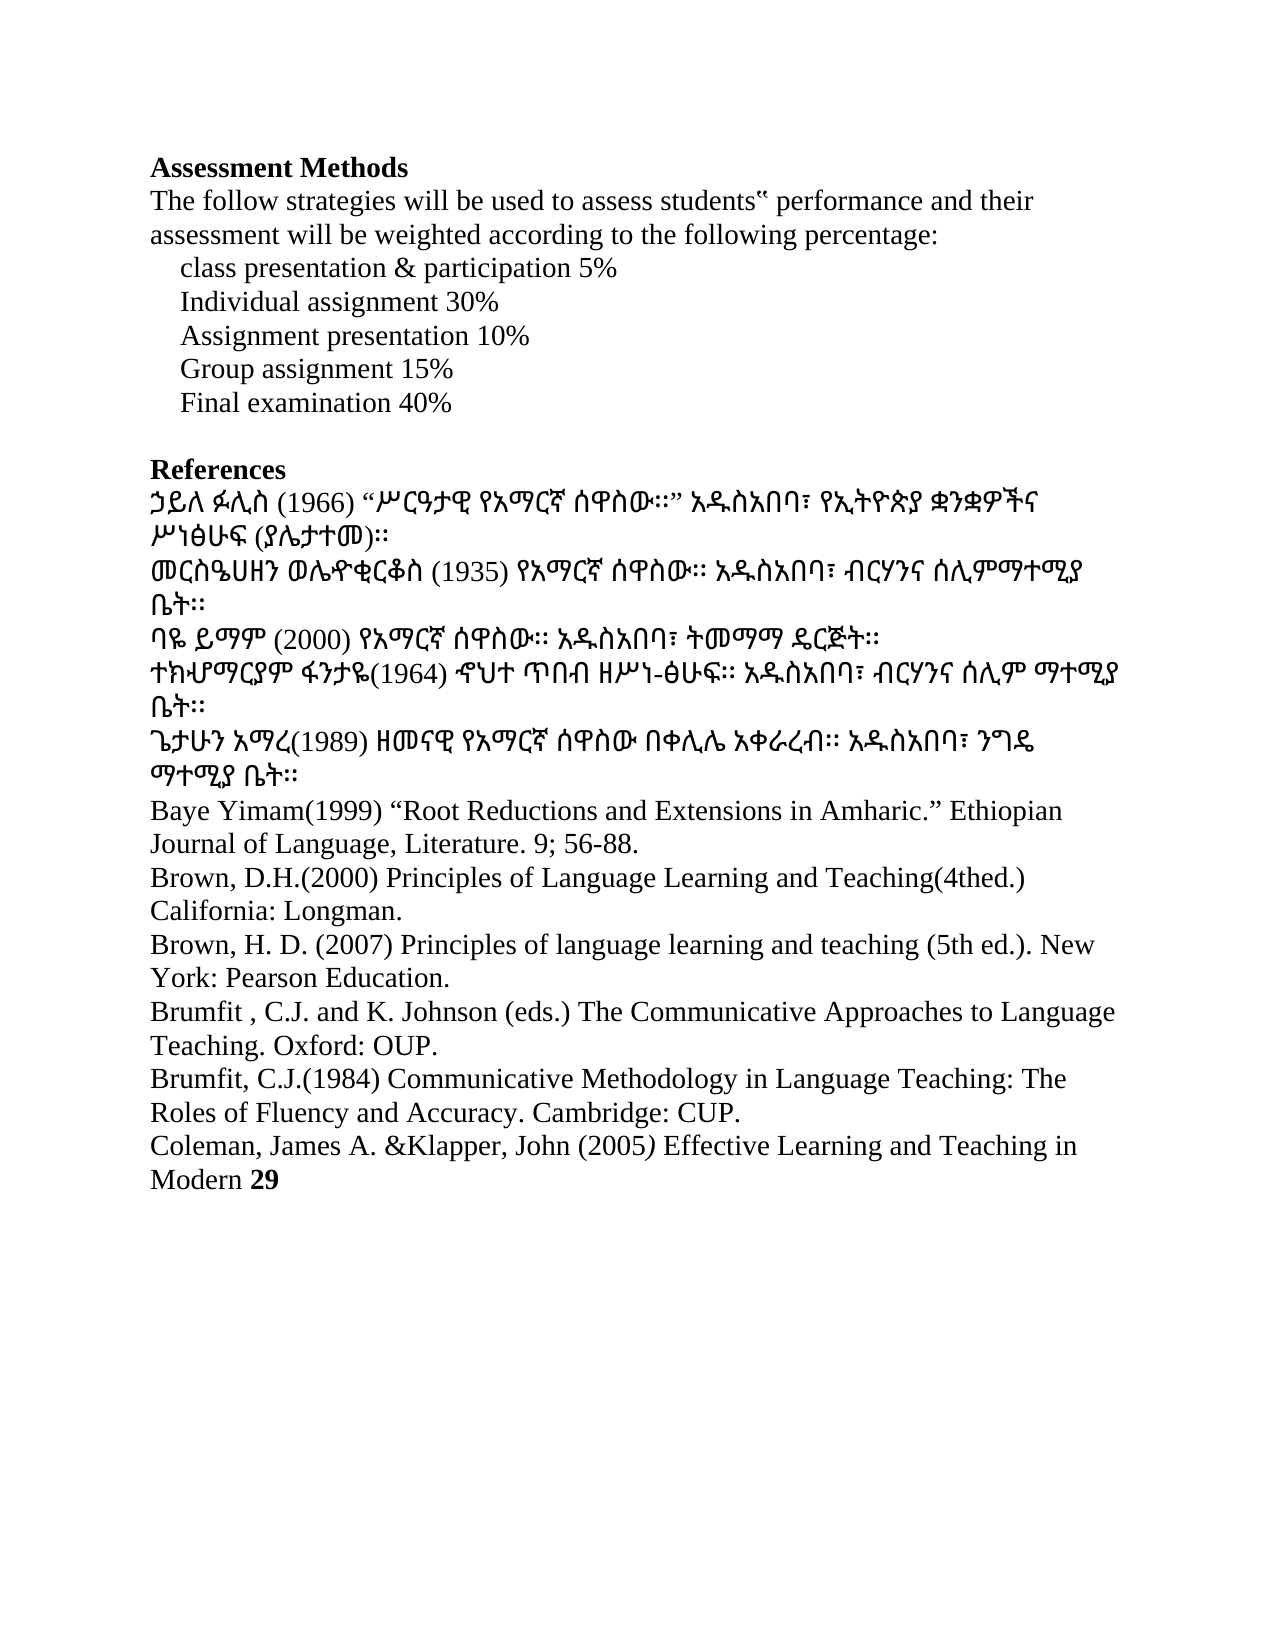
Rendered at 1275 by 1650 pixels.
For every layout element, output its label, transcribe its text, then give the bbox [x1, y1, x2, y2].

text Baye Yimam(1999) “Root Reductions and Extensions in Amharic.” Ethiopian Journal of Language, Literature. 9; 56-88. [150, 793, 1125, 860]
text Brumfit , C.J. and K. Johnson (eds.) The Communicative Approaches to Language Teaching. Oxford: OUP. [150, 994, 1125, 1061]
text ተክሇማርያም ፋንታዬ(1964) ኆህተ ጥበብ ዘሥነ-ፅሁፍ፡፡ አዱስአበባ፣ ብርሃንና ሰሊም ማተሚያ ቤት፡፡ [150, 656, 1125, 724]
text  Assignment presentation 10% [150, 318, 1125, 351]
text Brown, H. D. (2007) Principles of language learning and teaching (5th ed.). New York: Pearson Education. [150, 927, 1125, 994]
text  Final examination 40% [150, 385, 1125, 418]
text  Group assignment 15% [150, 351, 1125, 385]
text Brown, D.H.(2000) Principles of Language Learning and Teaching(4thed.) California: Longman. [150, 860, 1125, 927]
text Brumfit, C.J.(1984) Communicative Methodology in Language Teaching: The Roles of Fluency and Accuracy. Cambridge: CUP. [150, 1061, 1125, 1128]
text Coleman, James A. &Klapper, John (2005) Effective Learning and Teaching in Modern 29 [150, 1128, 1125, 1195]
text The follow strategies will be used to assess students‟ performance and their assessment will be weighted according to the following percentage: [150, 183, 1125, 251]
text  Individual assignment 30% [150, 284, 1125, 318]
text መርስዔሀዘን ወሌዯቂርቆስ (1935) የአማርኛ ሰዋስው፡፡ አዱስአበባ፣ ብርሃንና ሰሊምማተሚያ ቤት፡፡ [150, 554, 1125, 622]
text ጌታሁን አማረ(1989) ዘመናዊ የአማርኛ ሰዋስው በቀሊሌ አቀራረብ፡፡ አዱስአበባ፣ ንግዴ ማተሚያ ቤት፡፡ [150, 724, 1125, 793]
text  class presentation & participation 5% [150, 251, 1125, 284]
text References [150, 452, 1125, 485]
text ባዬ ይማም (2000) የአማርኛ ሰዋስው፡፡ አዱስአበባ፣ ትመማማ ዴርጅት፡፡ [150, 622, 1125, 656]
text Assessment Methods [150, 150, 1125, 183]
text ኃይለ ፉሊስ (1966) “ሥርዓታዊ የአማርኛ ሰዋስው፡፡” አዱስአበባ፣ የኢትዮጵያ ቋንቋዎችና ሥነፅሁፍ (ያሌታተመ)፡፡ [150, 485, 1125, 554]
